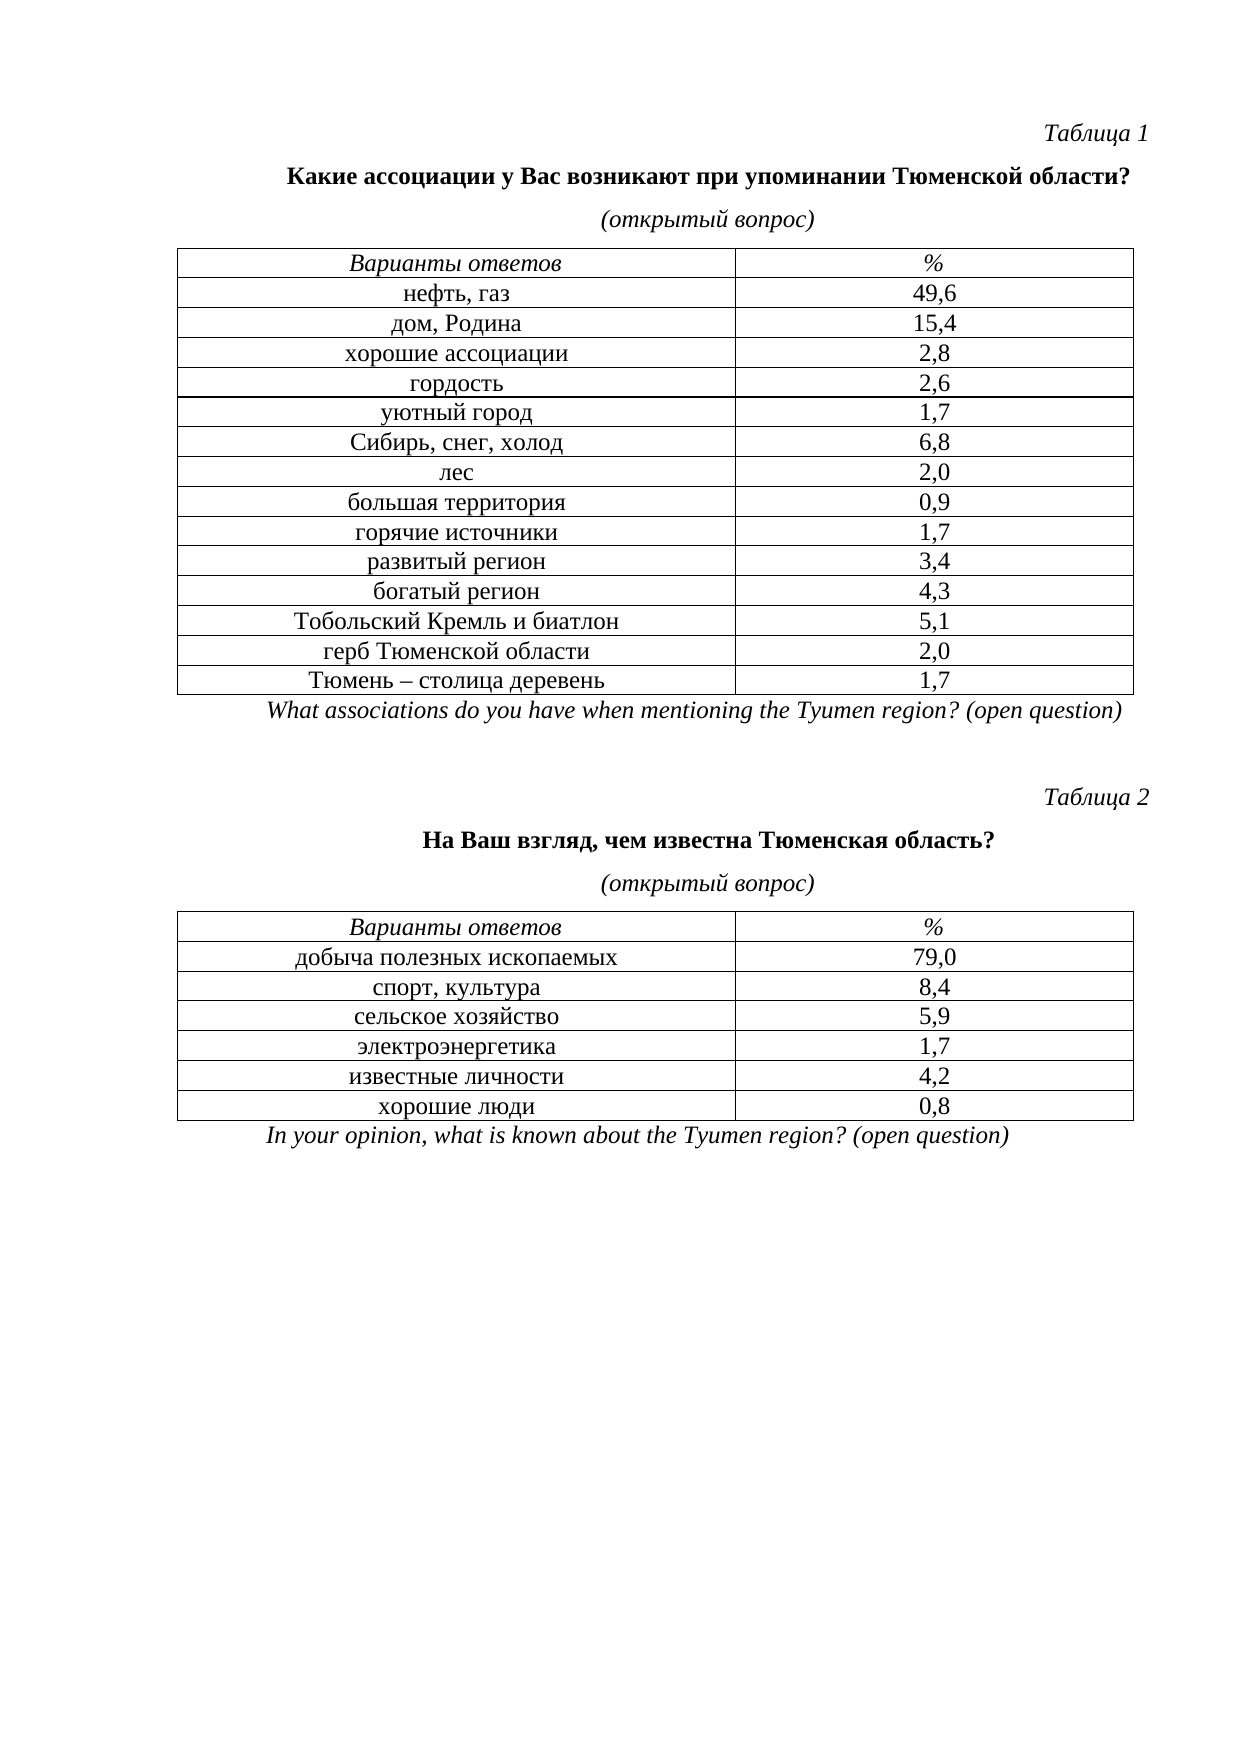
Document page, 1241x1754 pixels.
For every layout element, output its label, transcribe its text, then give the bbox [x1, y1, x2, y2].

table_cell 0,9 [736, 487, 1133, 516]
table_header Варианты ответов [178, 912, 735, 941]
table_cell гордость [178, 368, 735, 396]
table_cell сельское хозяйство [178, 1001, 735, 1030]
table_cell добыча полезных ископаемых [178, 942, 735, 971]
table_cell большая территория [178, 487, 735, 516]
table_cell горячие источники [178, 517, 735, 545]
table_cell 2,0 [736, 636, 1133, 664]
table_cell 3,4 [736, 546, 1133, 575]
table_cell уютный город [178, 398, 735, 426]
table_cell богатый регион [178, 576, 735, 605]
table_header % [736, 912, 1133, 941]
table_cell Сибирь, снег, холод [178, 427, 735, 456]
table_cell Тобольский Кремль и биатлон [178, 606, 735, 635]
table_cell 1,7 [736, 1031, 1133, 1060]
table_cell 49,6 [736, 278, 1133, 307]
table_cell герб Тюменской области [178, 636, 735, 664]
table_cell 1,7 [736, 398, 1133, 426]
table_cell электроэнергетика [178, 1031, 735, 1060]
table_cell хорошие ассоциации [178, 338, 735, 367]
table_header Варианты ответов [178, 249, 735, 277]
table_cell 8,4 [736, 972, 1133, 1000]
table_cell 0,8 [736, 1091, 1133, 1119]
table_cell спорт, культура [178, 972, 735, 1000]
table_cell развитый регион [178, 546, 735, 575]
table_cell 5,1 [736, 606, 1133, 635]
text (открытый вопрос) [177, 204, 1152, 233]
table_cell 2,0 [736, 457, 1133, 486]
table_cell 2,6 [736, 368, 1133, 396]
table_cell 4,2 [736, 1061, 1133, 1090]
text Какие ассоциации у Вас возникают при упоминании Тюменской области? [177, 161, 1152, 190]
table_cell 6,8 [736, 427, 1133, 456]
table_cell известные личности [178, 1061, 735, 1090]
table_cell Тюмень – столица деревень [178, 666, 735, 694]
text Таблица 2 [177, 782, 1152, 810]
text What associations do you have when mentioning the Tyumen region? (open question) [177, 695, 1152, 724]
table_cell хорошие люди [178, 1091, 735, 1119]
text (открытый вопрос) [177, 868, 1152, 897]
table_cell дом, Родина [178, 308, 735, 337]
table_cell 79,0 [736, 942, 1133, 971]
table_header % [736, 249, 1133, 277]
text In your opinion, what is known about the Tyumen region? (open question) [177, 1121, 1152, 1149]
table_cell 1,7 [736, 666, 1133, 694]
table_cell 15,4 [736, 308, 1133, 337]
text Таблица 1 [177, 118, 1152, 147]
table_cell 1,7 [736, 517, 1133, 545]
table_cell 4,3 [736, 576, 1133, 605]
table_cell нефть, газ [178, 278, 735, 307]
table_cell 2,8 [736, 338, 1133, 367]
table_cell лес [178, 457, 735, 486]
text На Ваш взгляд, чем известна Тюменская область? [177, 825, 1152, 853]
table_cell 5,9 [736, 1001, 1133, 1030]
